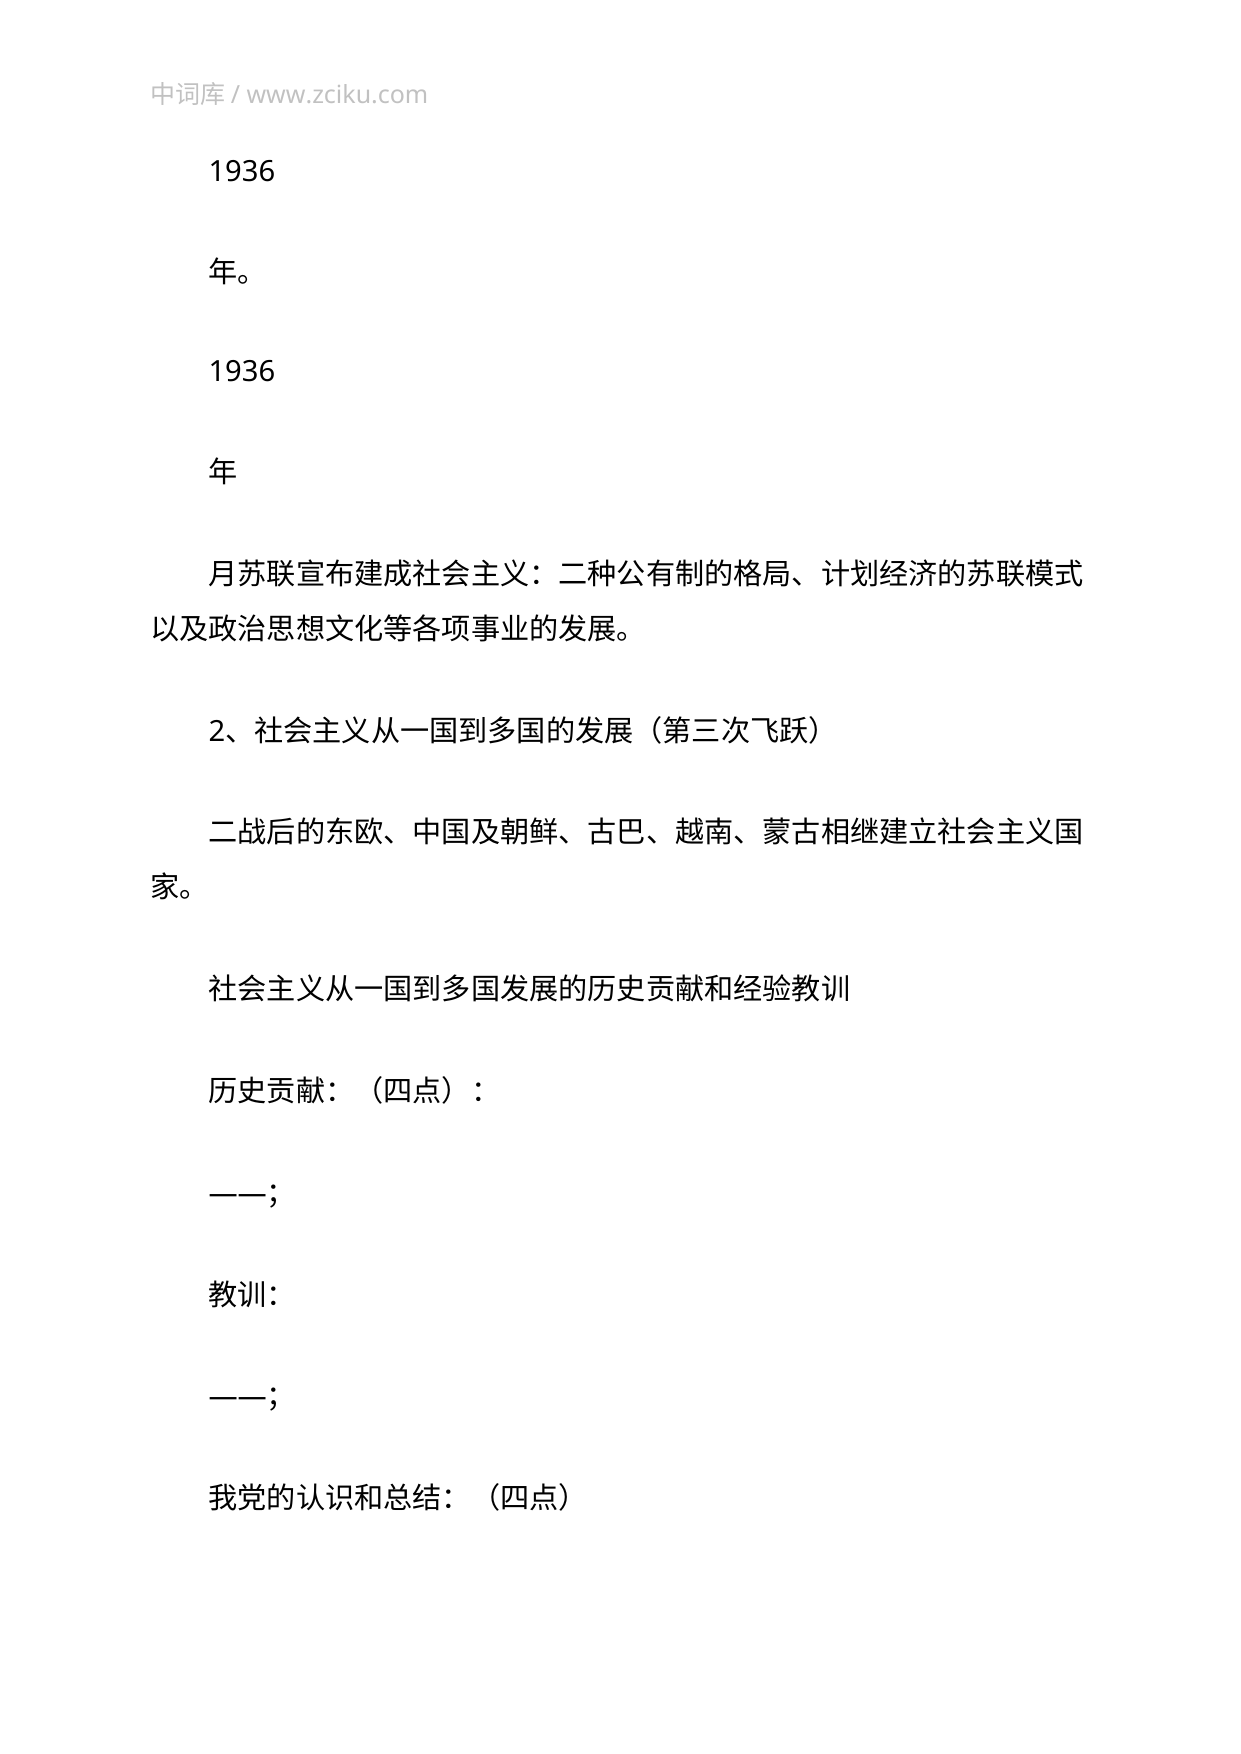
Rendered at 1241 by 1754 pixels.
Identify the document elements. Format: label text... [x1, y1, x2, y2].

text 二战后的东欧、中国及朝鲜、古巴、越南、蒙古相继建立社会主义国家。 [150, 809, 1090, 906]
text 我党的认识和总结：（四点） [150, 1475, 1090, 1517]
text 1936 [150, 150, 1090, 190]
text 年 [150, 449, 1090, 491]
text 年。 [150, 248, 1090, 291]
text 1936 [150, 350, 1090, 390]
text 教训： [150, 1271, 1090, 1313]
text ——； [150, 1373, 1090, 1415]
text ——； [150, 1169, 1090, 1212]
text 历史贡献：（四点）： [150, 1067, 1090, 1110]
text 2、社会主义从一国到多国的发展（第三次飞跃） [150, 707, 1090, 749]
text 社会主义从一国到多国发展的历史贡献和经验教训 [150, 966, 1090, 1008]
text 月苏联宣布建成社会主义：二种公有制的格局、计划经济的苏联模式以及政治思想文化等各项事业的发展。 [150, 550, 1090, 648]
